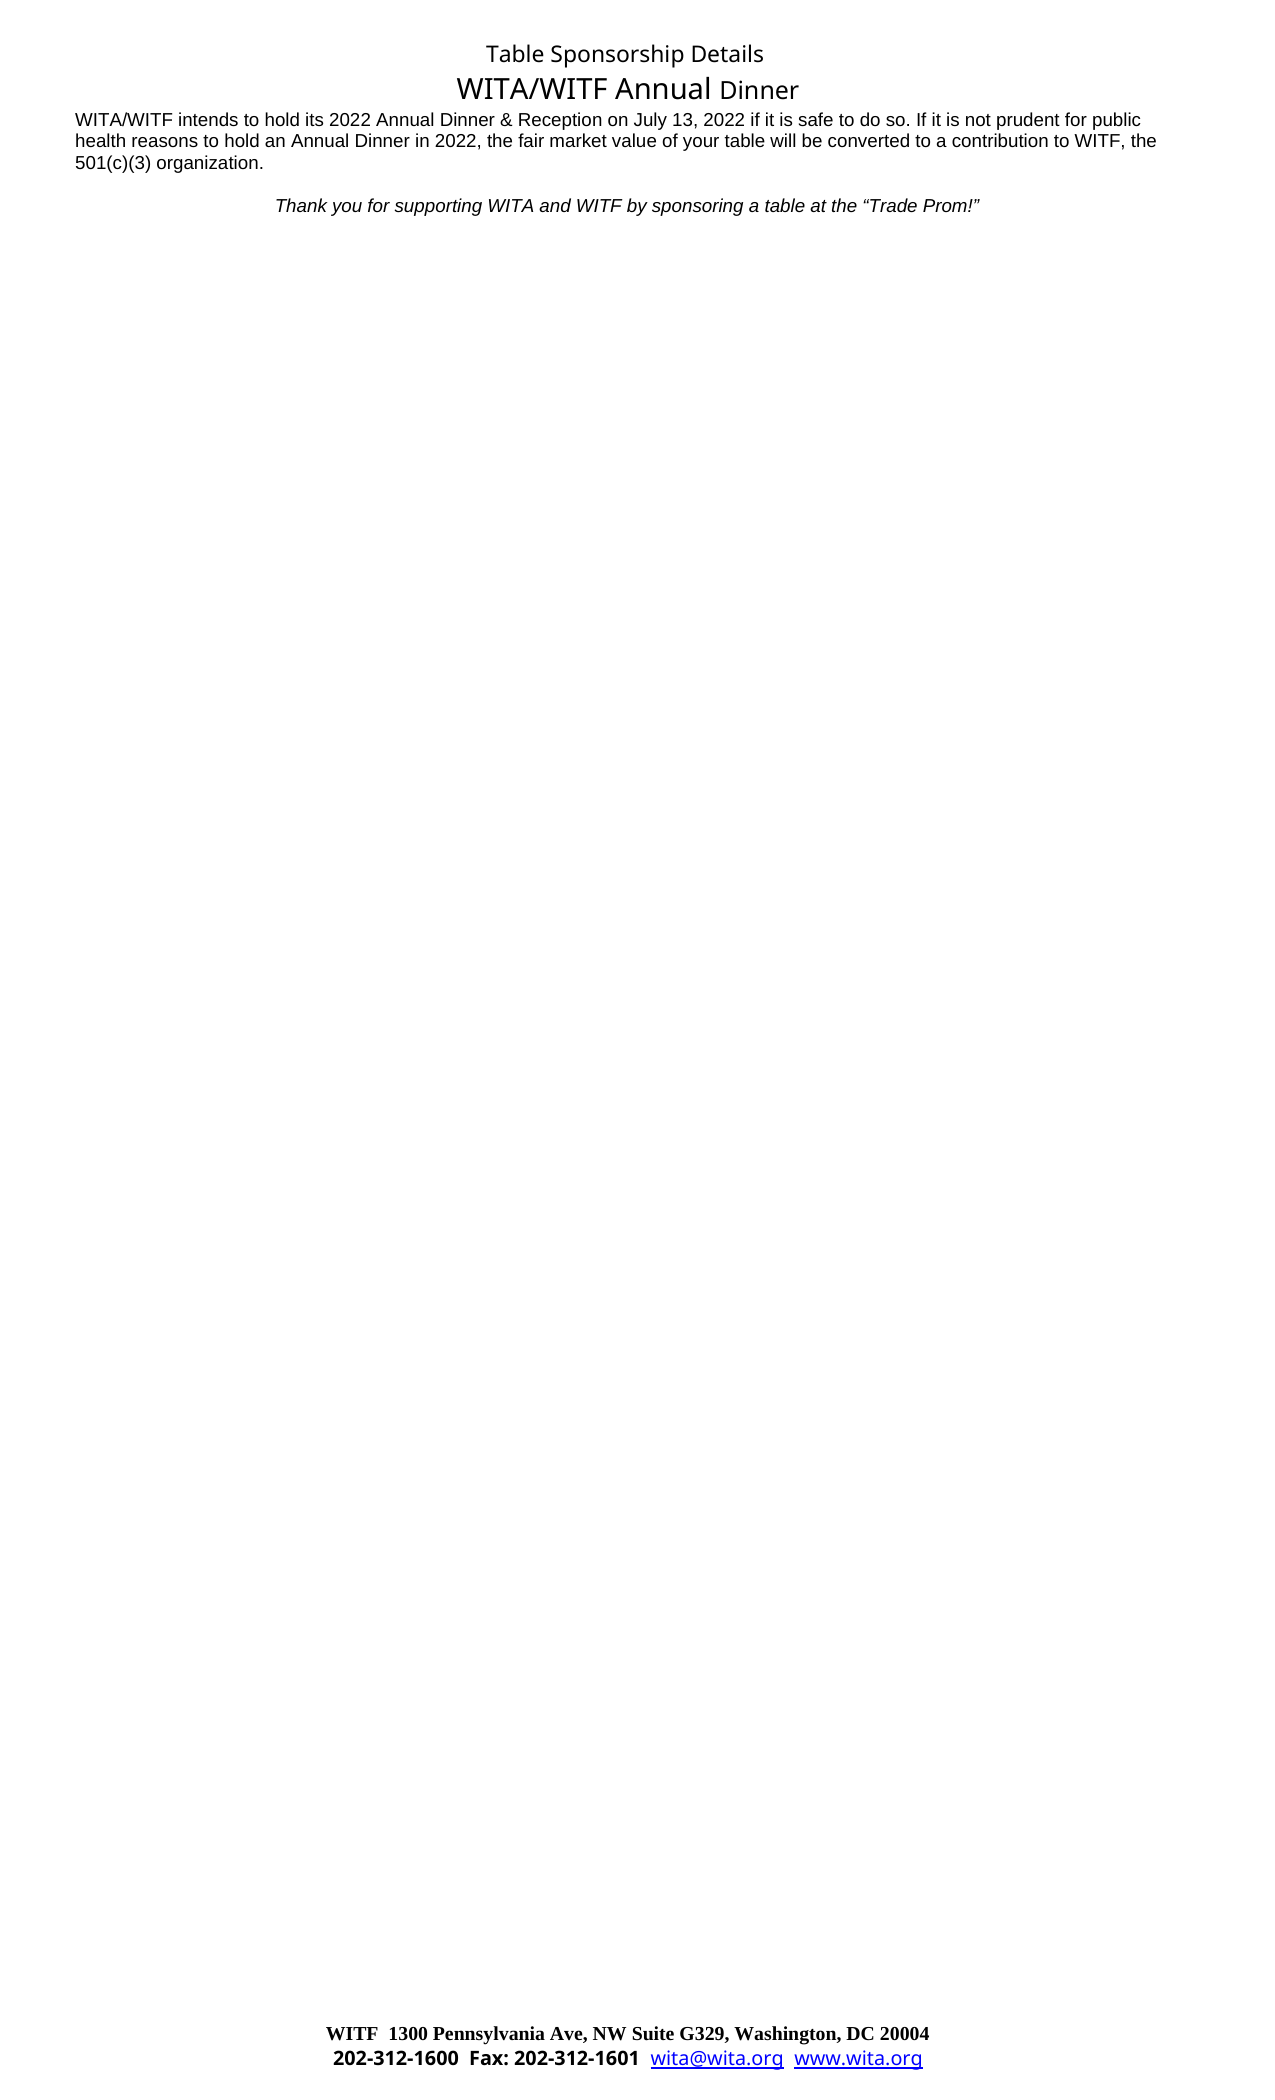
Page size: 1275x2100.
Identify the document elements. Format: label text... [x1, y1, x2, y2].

text WITA/WITF intends to hold its 2022 Annual Dinner & Reception on July 13, 2022 if it is safe to do so. If it is not prudent for public health reasons to hold an Annual Dinner in 2022, the fair market value of your table will be converted to a contribution to WITF, the 501(c)(3) organization. [75, 108, 1181, 173]
text Thank you for supporting WITA and WITF by sponsoring a table at the “Trade Prom!” [75, 195, 1181, 216]
